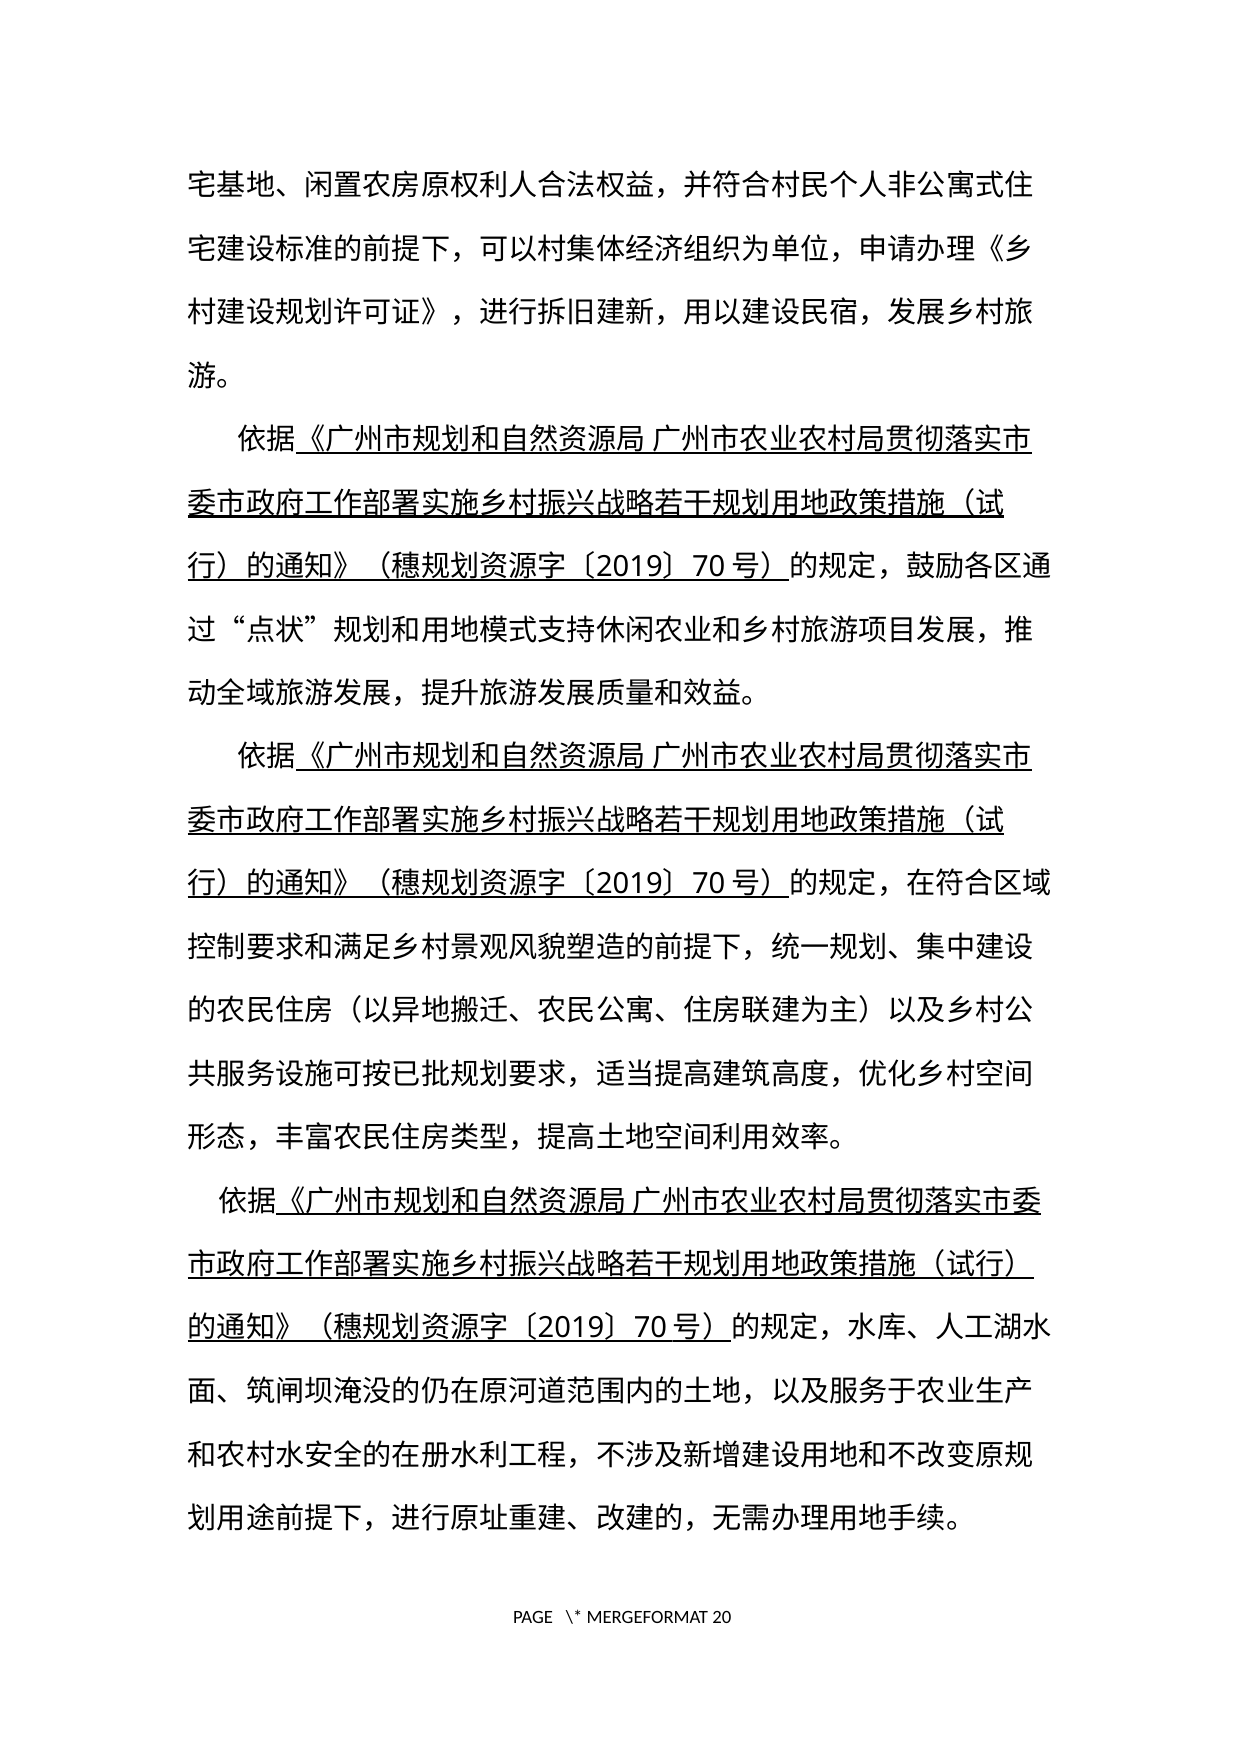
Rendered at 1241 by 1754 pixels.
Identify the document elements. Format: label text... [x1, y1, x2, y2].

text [187, 162, 1053, 394]
text 依据《广州市规划和自然资源局 广州市农业农村局贯彻落实市委市政府工作部署实施乡村振兴战略若干规划用地政策措施（试行）的通知》（穗规划资源字〔2019〕70号）的规定，在符合区域控制要求和满足乡村景观风貌塑造的前提下，统一规划、集中建设的农民住房（以异地搬迁、农民公寓、住房联建为主）以及乡村公共服务设施可按已批规划要求，适当提高建筑高度，优化乡村空间形态，丰富农民住房类型，提高土地空间利用效率。 [187, 733, 1053, 1156]
text 依据《广州市规划和自然资源局 广州市农业农村局贯彻落实市委市政府工作部署实施乡村振兴战略若干规划用地政策措施（试行）的通知》（穗规划资源字〔2019〕70号）的规定，水库、人工湖水面、筑闸坝淹没的仍在原河道范围内的土地，以及服务于农业生产和农村水安全的在册水利工程，不涉及新增建设用地和不改变原规划用途前提下，进行原址重建、改建的，无需办理用地手续。 [187, 1177, 1053, 1537]
text 依据《广州市规划和自然资源局 广州市农业农村局贯彻落实市委市政府工作部署实施乡村振兴战略若干规划用地政策措施（试行）的通知》（穗规划资源字〔2019〕70号）的规定，鼓励各区通过“点状”规划和用地模式支持休闲农业和乡村旅游项目发展，推动全域旅游发展，提升旅游发展质量和效益。 [187, 416, 1053, 712]
